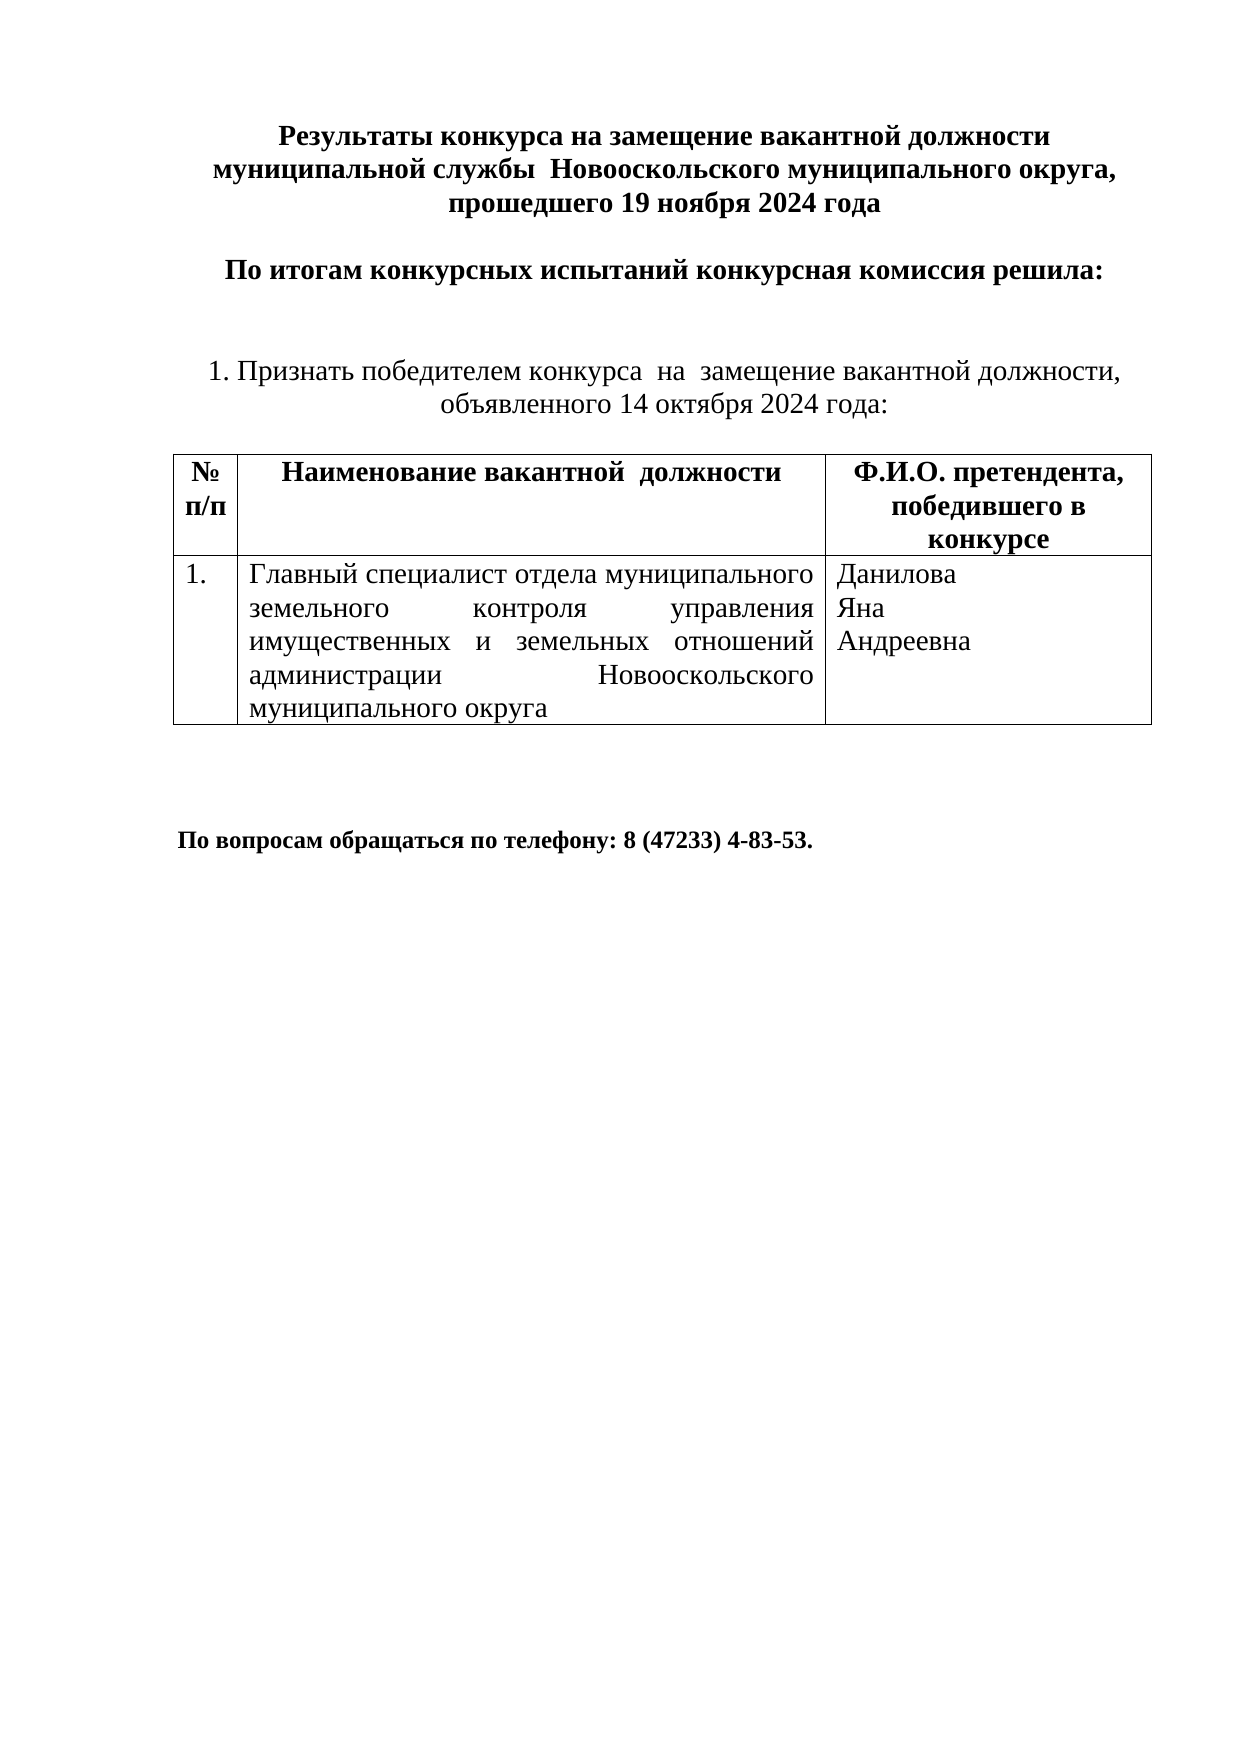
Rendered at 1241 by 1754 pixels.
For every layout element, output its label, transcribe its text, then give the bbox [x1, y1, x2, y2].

text 1. Признать победителем конкурса на замещение вакантной должности, объявленного 14 октября 2024 года: [177, 353, 1152, 420]
text Результаты конкурса на замещение вакантной должности муниципальной службы Новооскольского муниципального округа, [177, 118, 1152, 185]
text По итогам конкурсных испытаний конкурсная комиссия решила: [177, 252, 1152, 286]
table_cell [174, 556, 237, 724]
table_header Ф.И.О. претендента, победившего в конкурсе [826, 455, 1151, 555]
table_header № п/п [174, 455, 237, 555]
text По вопросам обращаться по телефону: 8 (47233) 4-83-53. [177, 826, 1152, 854]
table_cell Главный специалист отдела муниципального земельного контроля управления имущественных и земельных отношений администрации Новооскольского муниципального округа [238, 556, 825, 724]
text прошедшего 19 ноября 2024 года [177, 185, 1152, 219]
table_cell Данилова Яна Андреевна [826, 556, 1151, 724]
table_header Наименование вакантной должности [238, 455, 825, 555]
